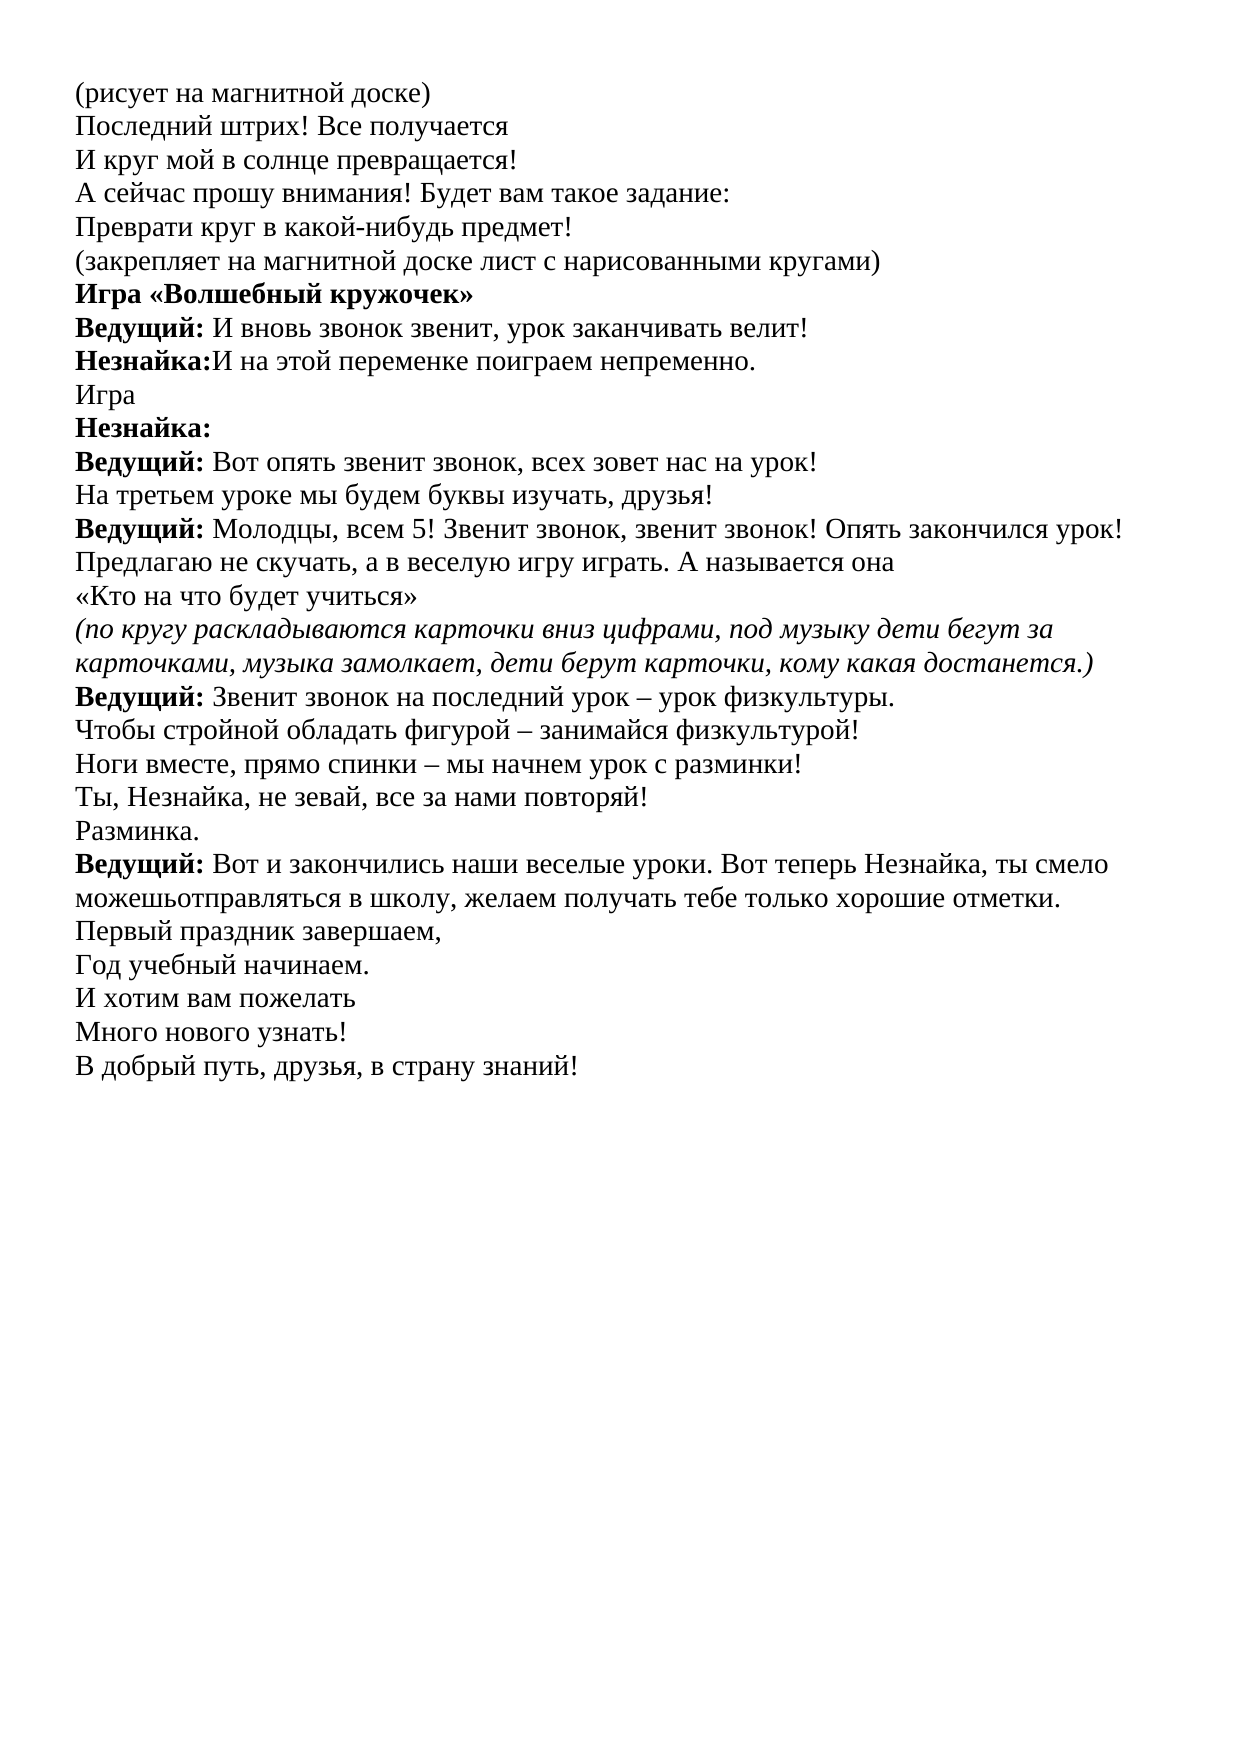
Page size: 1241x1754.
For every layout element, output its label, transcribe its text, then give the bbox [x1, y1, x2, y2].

text Много нового узнать! [75, 1014, 1165, 1048]
text Год учебный начинаем. [75, 947, 1165, 981]
text Ведущий: Вот и закончились наши веселые уроки. Вот теперь Незнайка, ты смело можешьотправляться в школу, желаем получать тебе только хорошие отметки. [75, 846, 1165, 913]
text Разминка. [75, 813, 1165, 846]
text Ведущий: И вновь звонок звенит, урок заканчивать велит! [75, 310, 1165, 343]
text Чтобы стройной обладать фигурой – занимайся физкультурой! [75, 712, 1165, 746]
text Последний штрих! Все получается [75, 108, 1165, 142]
text Преврати круг в какой-нибудь предмет! [75, 209, 1165, 243]
text Игра [75, 377, 1165, 410]
text Ведущий: Молодцы, всем 5! Звенит звонок, звенит звонок! Опять закончился урок!Предлагаю не скучать, а в веселую игру играть. А называется она [75, 511, 1165, 578]
text В добрый путь, друзья, в страну знаний! [75, 1048, 1165, 1081]
text Ведущий: Звенит звонок на последний урок – урок физкультуры. [75, 679, 1165, 712]
text Ты, Незнайка, не зевай, все за нами повторяй! [75, 779, 1165, 813]
text Игра «Волшебный кружочек» [75, 276, 1165, 310]
text Незнайка: [75, 410, 1165, 444]
text Первый праздник завершаем, [75, 913, 1165, 947]
text (закрепляет на магнитной доске лист с нарисованными кругами) [75, 243, 1165, 276]
text На третьем уроке мы будем буквы изучать, друзья! [75, 477, 1165, 511]
text Незнайка:И на этой переменке поиграем непременно. [75, 343, 1165, 377]
text И круг мой в солнце превращается! [75, 142, 1165, 176]
text (по кругу раскладываются карточки вниз цифрами, под музыку дети бегут за карточками, музыка замолкает, дети берут карточки, кому какая достанется.) [75, 612, 1165, 679]
text Ноги вместе, прямо спинки – мы начнем урок с разминки! [75, 746, 1165, 779]
text И хотим вам пожелать [75, 981, 1165, 1014]
text «Кто на что будет учиться» [75, 578, 1165, 612]
text Ведущий: Вот опять звенит звонок, всех зовет нас на урок! [75, 444, 1165, 477]
text А сейчас прошу внимания! Будет вам такое задание: [75, 176, 1165, 209]
text (рисует на магнитной доске) [75, 75, 1165, 108]
